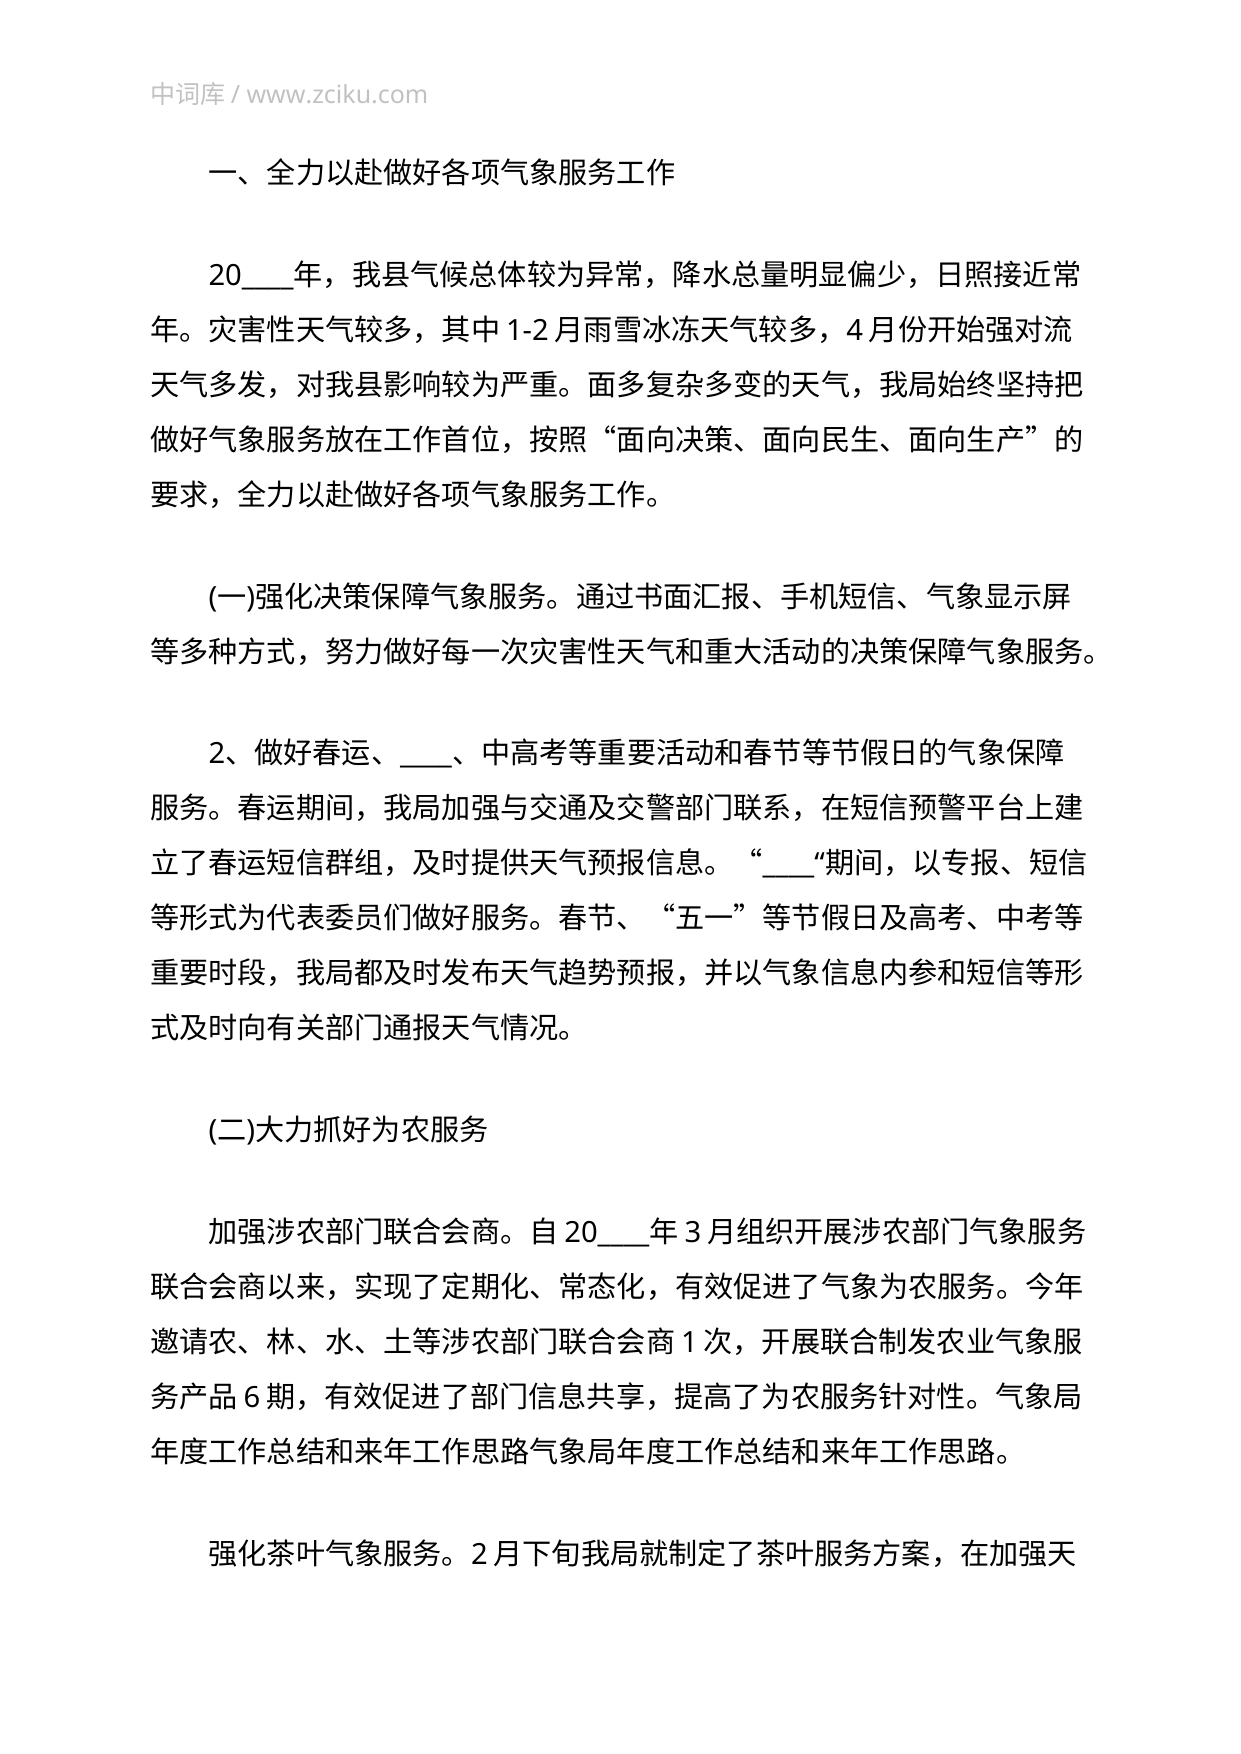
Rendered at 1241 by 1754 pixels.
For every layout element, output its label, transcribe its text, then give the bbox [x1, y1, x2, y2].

text 一、全力以赴做好各项气象服务工作 [150, 150, 1090, 192]
text 20____年，我县气候总体较为异常，降水总量明显偏少，日照接近常年。灾害性天气较多，其中1-2月雨雪冰冻天气较多，4月份开始强对流天气多发，对我县影响较为严重。面多复杂多变的天气，我局始终坚持把做好气象服务放在工作首位，按照“面向决策、面向民生、面向生产”的要求，全力以赴做好各项气象服务工作。 [150, 252, 1090, 514]
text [150, 1530, 1090, 1573]
text (一)强化决策保障气象服务。通过书面汇报、手机短信、气象显示屏等多种方式，努力做好每一次灾害性天气和重大活动的决策保障气象服务。 [150, 573, 1090, 671]
text 2、做好春运、____、中高考等重要活动和春节等节假日的气象保障服务。春运期间，我局加强与交通及交警部门联系，在短信预警平台上建立了春运短信群组，及时提供天气预报信息。“____“期间，以专报、短信等形式为代表委员们做好服务。春节、“五一”等节假日及高考、中考等重要时段，我局都及时发布天气趋势预报，并以气象信息内参和短信等形式及时向有关部门通报天气情况。 [150, 730, 1090, 1047]
text 加强涉农部门联合会商。自20____年3月组织开展涉农部门气象服务联合会商以来，实现了定期化、常态化，有效促进了气象为农服务。今年邀请农、林、水、土等涉农部门联合会商1次，开展联合制发农业气象服务产品6期，有效促进了部门信息共享，提高了为农服务针对性。气象局年度工作总结和来年工作思路气象局年度工作总结和来年工作思路。 [150, 1208, 1090, 1471]
text (二)大力抓好为农服务 [150, 1107, 1090, 1149]
